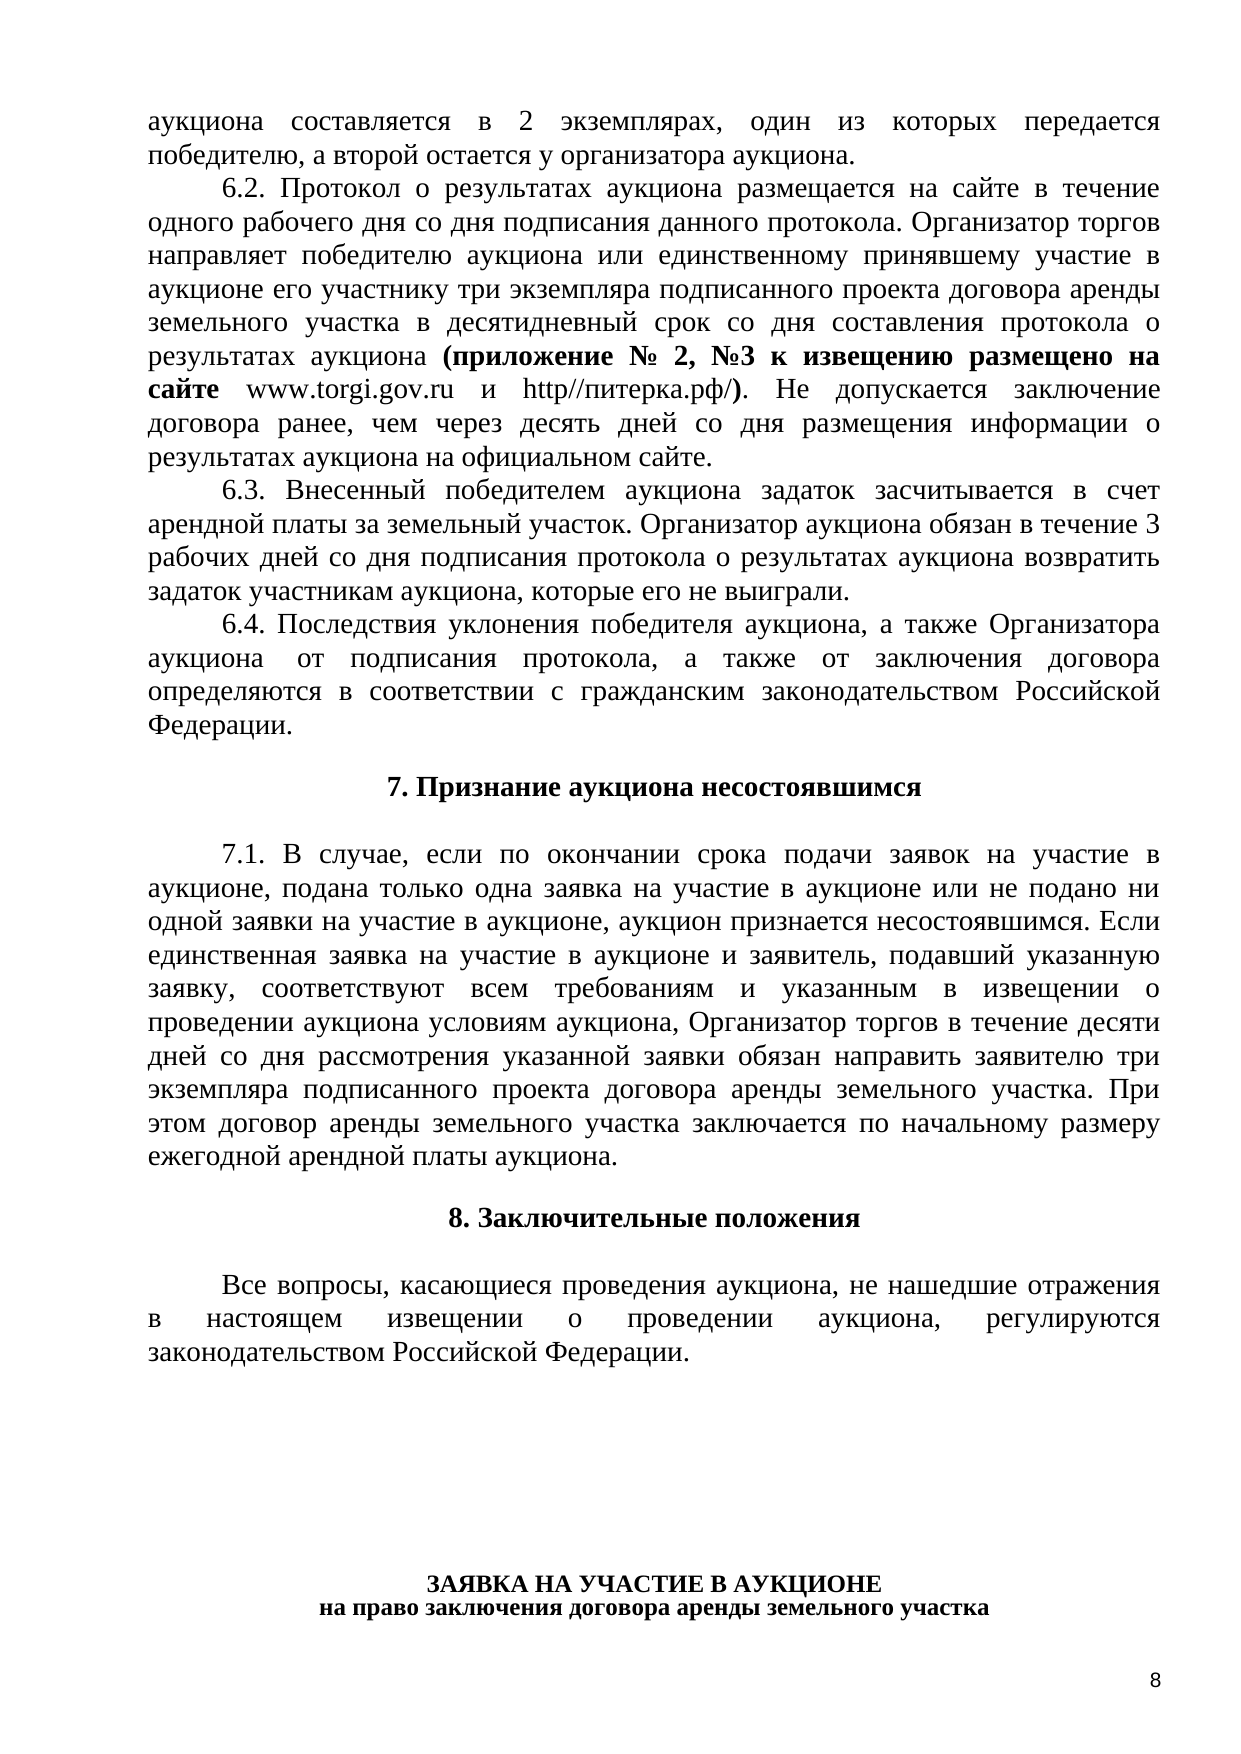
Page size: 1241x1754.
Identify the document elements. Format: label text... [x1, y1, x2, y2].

text Все вопросы, касающиеся проведения аукциона, не нашедшие отражения в настоящем извещении о проведении аукциона, регулируются законодательством Российской Федерации. [148, 1267, 1161, 1368]
text 6.3. Внесенный победителем аукциона задаток засчитывается в счет арендной платы за земельный участок. Организатор аукциона обязан в течение 3 рабочих дней со дня подписания протокола о результатах аукциона возвратить задаток участникам аукциона, которые его не выиграли. [148, 472, 1161, 606]
text 7. Признание аукциона несостоявшимся [148, 769, 1161, 803]
text ЗАЯВКА НА УЧАСТИЕ В АУКЦИОНЕ [148, 1574, 1161, 1597]
text на право заключения договора аренды земельного участка [148, 1597, 1161, 1619]
text 8. Заключительные положения [148, 1200, 1161, 1233]
text 6.4. Последствия уклонения победителя аукциона, а также Организатора аукциона от подписания протокола, а также от заключения договора определяются в соответствии с гражданским законодательством Российской Федерации. [148, 606, 1161, 741]
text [148, 103, 1161, 170]
text 6.2. Протокол о результатах аукциона размещается на сайте в течение одного рабочего дня со дня подписания данного протокола. Организатор торгов направляет победителю аукциона или единственному принявшему участие в аукционе его участнику три экземпляра подписанного проекта договора аренды земельного участка в десятидневный срок со дня составления протокола о результатах аукциона (приложение № 2, №3 к извещению размещено на сайте www.torgi.gov.ru и http//питерка.рф/). Не допускается заключение договора ранее, чем через десять дней со дня размещения информации о результатах аукциона на официальном сайте. [148, 170, 1161, 472]
text 7.1. В случае, если по окончании срока подачи заявок на участие в аукционе, подана только одна заявка на участие в аукционе или не подано ни одной заявки на участие в аукционе, аукцион признается несостоявшимся. Если единственная заявка на участие в аукционе и заявитель, подавший указанную заявку, соответствуют всем требованиям и указанным в извещении о проведении аукциона условиям аукциона, Организатор торгов в течение десяти дней со дня рассмотрения указанной заявки обязан направить заявителю три экземпляра подписанного проекта договора аренды земельного участка. При этом договор аренды земельного участка заключается по начальному размеру ежегодной арендной платы аукциона. [148, 836, 1161, 1172]
